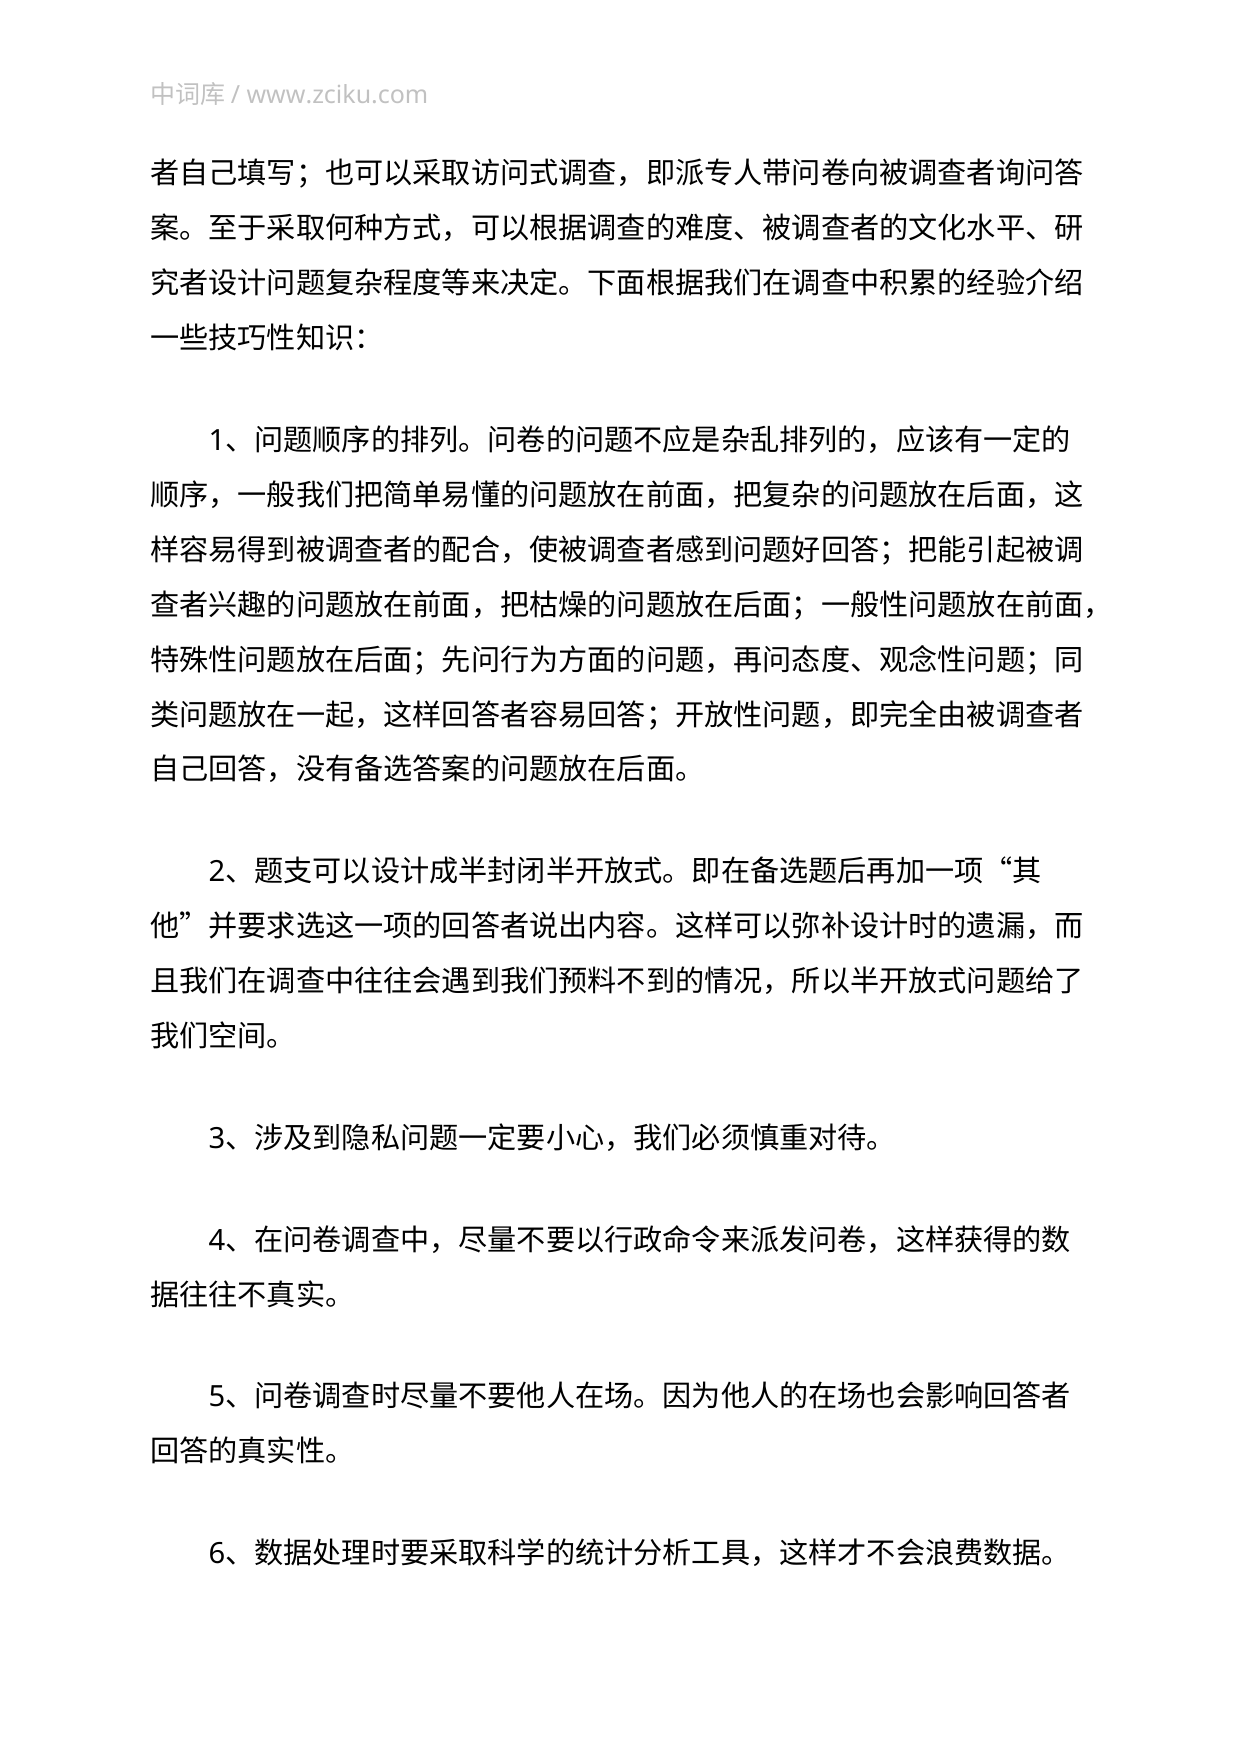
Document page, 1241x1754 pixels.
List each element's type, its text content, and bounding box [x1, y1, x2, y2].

text 4、在问卷调查中，尽量不要以行政命令来派发问卷，这样获得的数据往往不真实。 [150, 1216, 1090, 1313]
text 3、涉及到隐私问题一定要小心，我们必须慎重对待。 [150, 1114, 1090, 1157]
text 6、数据处理时要采取科学的统计分析工具，这样才不会浪费数据。 [150, 1530, 1090, 1572]
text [150, 150, 1090, 357]
text 2、题支可以设计成半封闭半开放式。即在备选题后再加一项“其他”并要求选这一项的回答者说出内容。这样可以弥补设计时的遗漏，而且我们在调查中往往会遇到我们预料不到的情况，所以半开放式问题给了我们空间。 [150, 848, 1090, 1055]
text 5、问卷调查时尽量不要他人在场。因为他人的在场也会影响回答者回答的真实性。 [150, 1373, 1090, 1470]
text 1、问题顺序的排列。问卷的问题不应是杂乱排列的，应该有一定的顺序，一般我们把简单易懂的问题放在前面，把复杂的问题放在后面，这样容易得到被调查者的配合，使被调查者感到问题好回答；把能引起被调查者兴趣的问题放在前面，把枯燥的问题放在后面；一般性问题放在前面，特殊性问题放在后面；先问行为方面的问题，再问态度、观念性问题；同类问题放在一起，这样回答者容易回答；开放性问题，即完全由被调查者自己回答，没有备选答案的问题放在后面。 [150, 416, 1090, 788]
